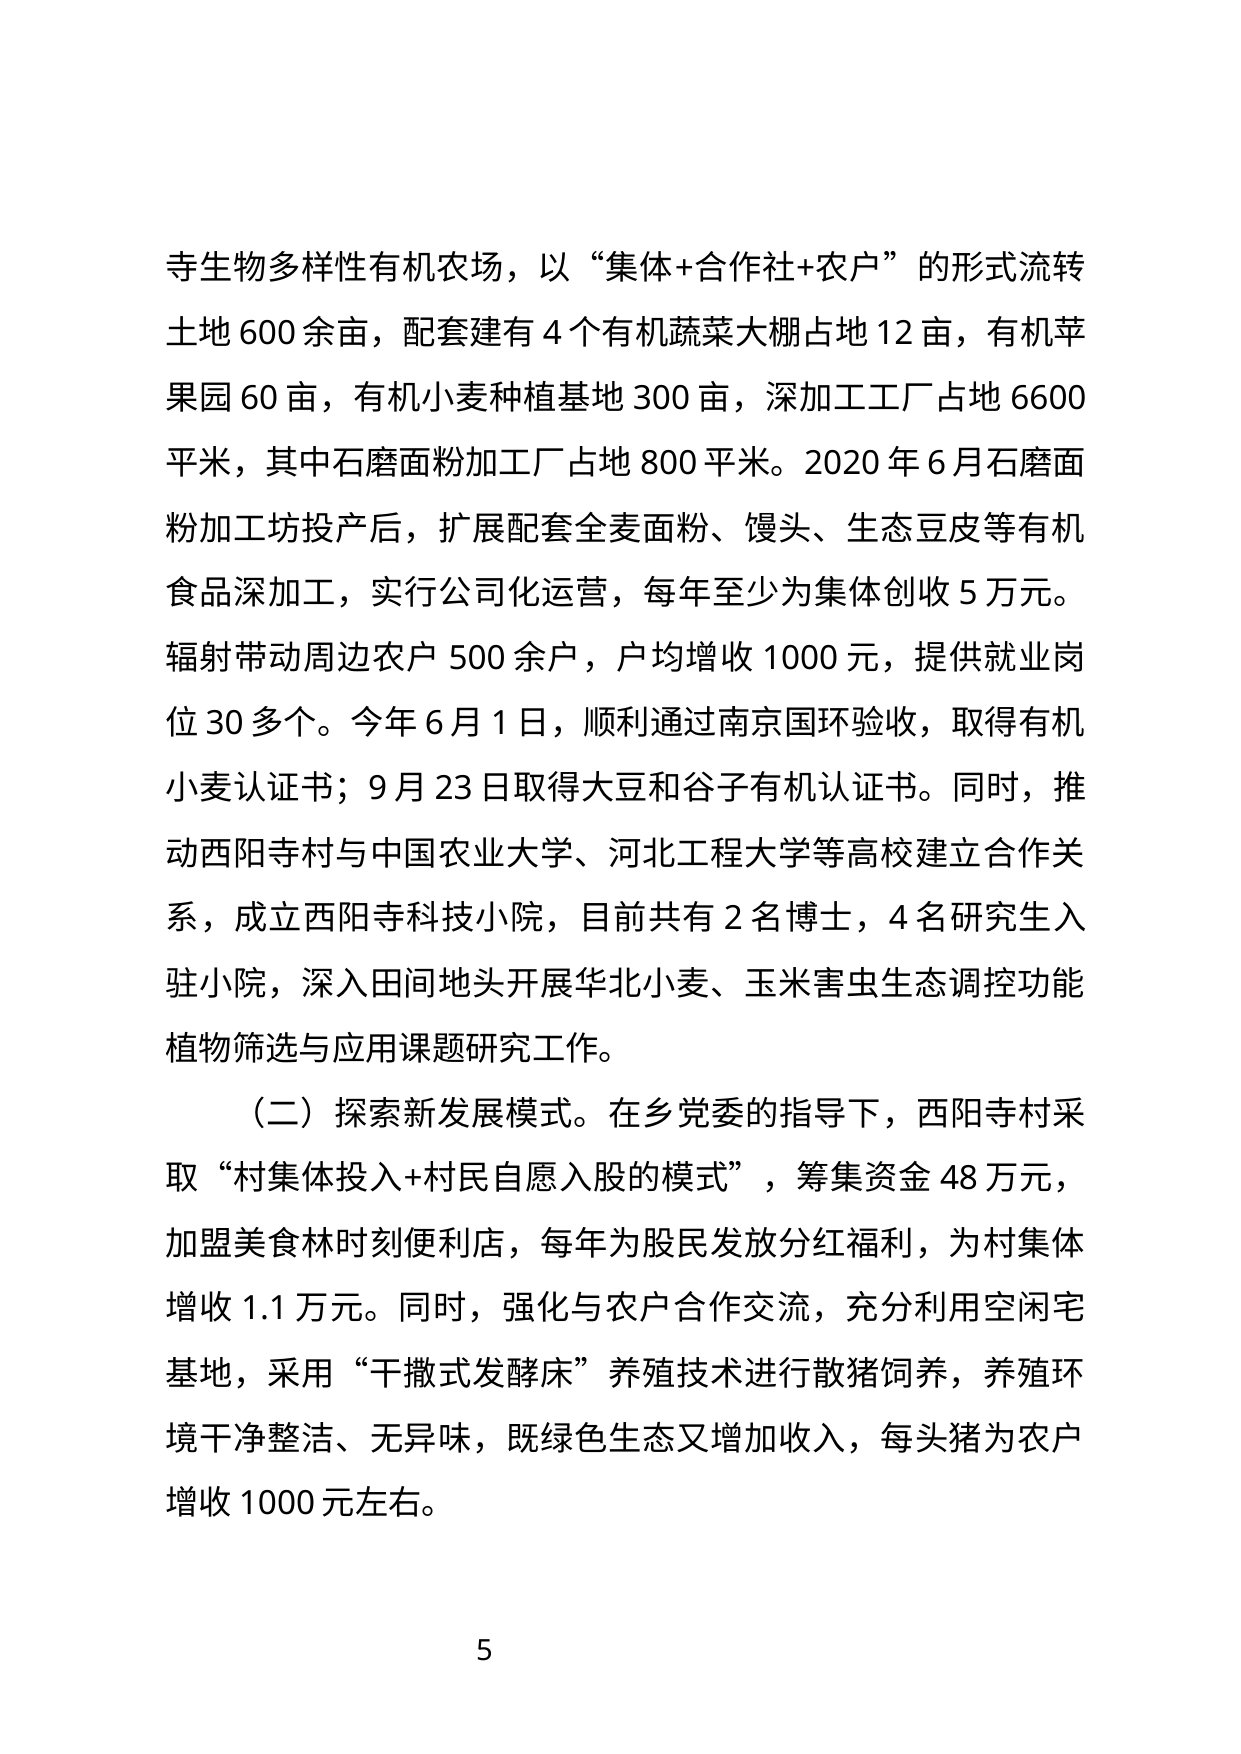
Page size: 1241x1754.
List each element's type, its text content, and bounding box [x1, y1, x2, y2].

text （二）探索新发展模式。在乡党委的指导下，西阳寺村采取“村集体投入+村民自愿入股的模式”，筹集资金48万元，加盟美食林时刻便利店，每年为股民发放分红福利，为村集体增收1.1万元。同时，强化与农户合作交流，充分利用空闲宅基地，采用“干撒式发酵床”养殖技术进行散猪饲养，养殖环境干净整洁、无异味，既绿色生态又增加收入，每头猪为农户增收1000元左右。 [165, 1078, 1087, 1533]
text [165, 233, 1087, 1078]
